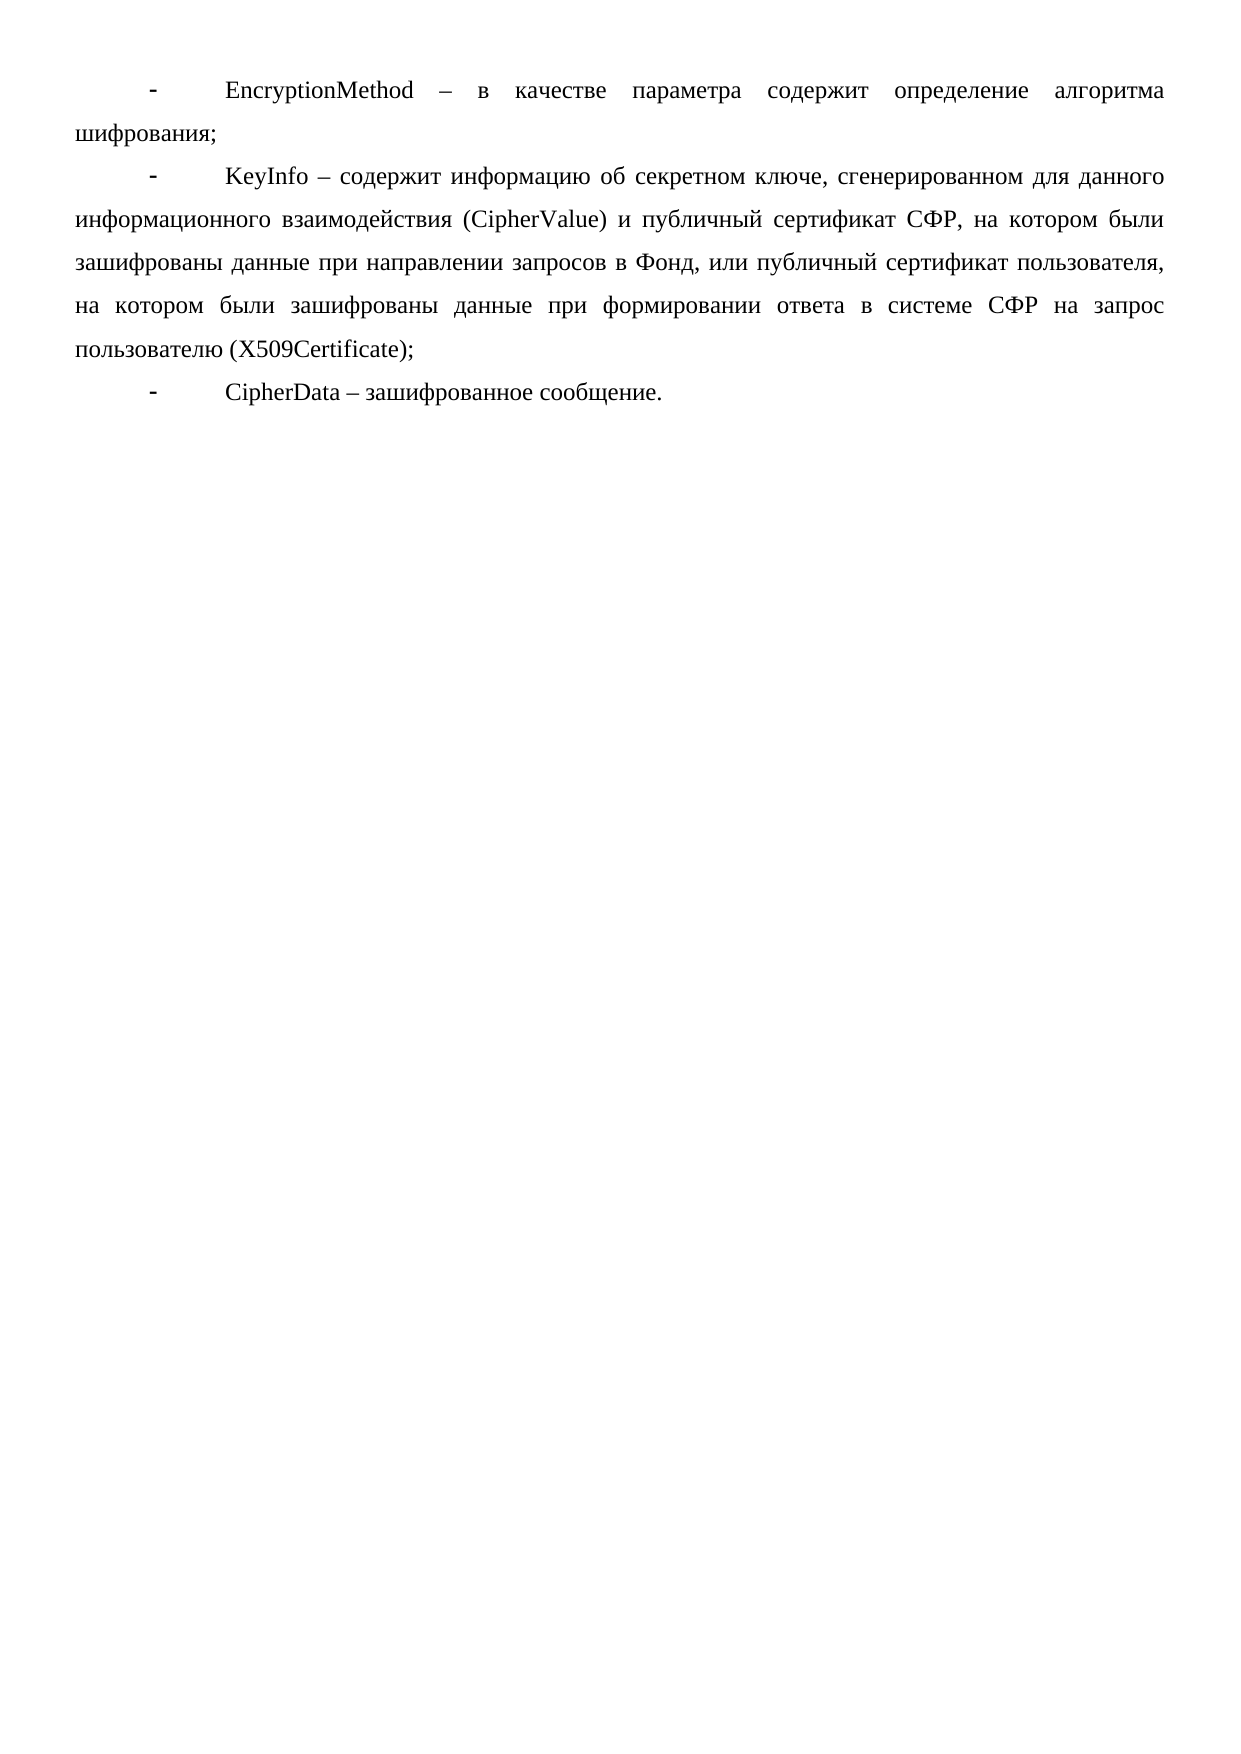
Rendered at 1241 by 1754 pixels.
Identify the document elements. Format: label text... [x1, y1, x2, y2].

list KeyInfo – содержит информацию об секретном ключе, сгенерированном для данного информационного взаимодействия (CipherValue) и публичный сертификат СФР, на котором были зашифрованы данные при направлении запросов в Фонд, или публичный сертификат пользователя, на котором были зашифрованы данные при формировании ответа в системе СФР на запрос пользователю (X509Certificate); [75, 161, 1165, 362]
list CipherData – зашифрованное сообщение. [75, 377, 1165, 406]
list EncryptionMethod – в качестве параметра содержит определение алгоритма шифрования; [75, 75, 1165, 147]
